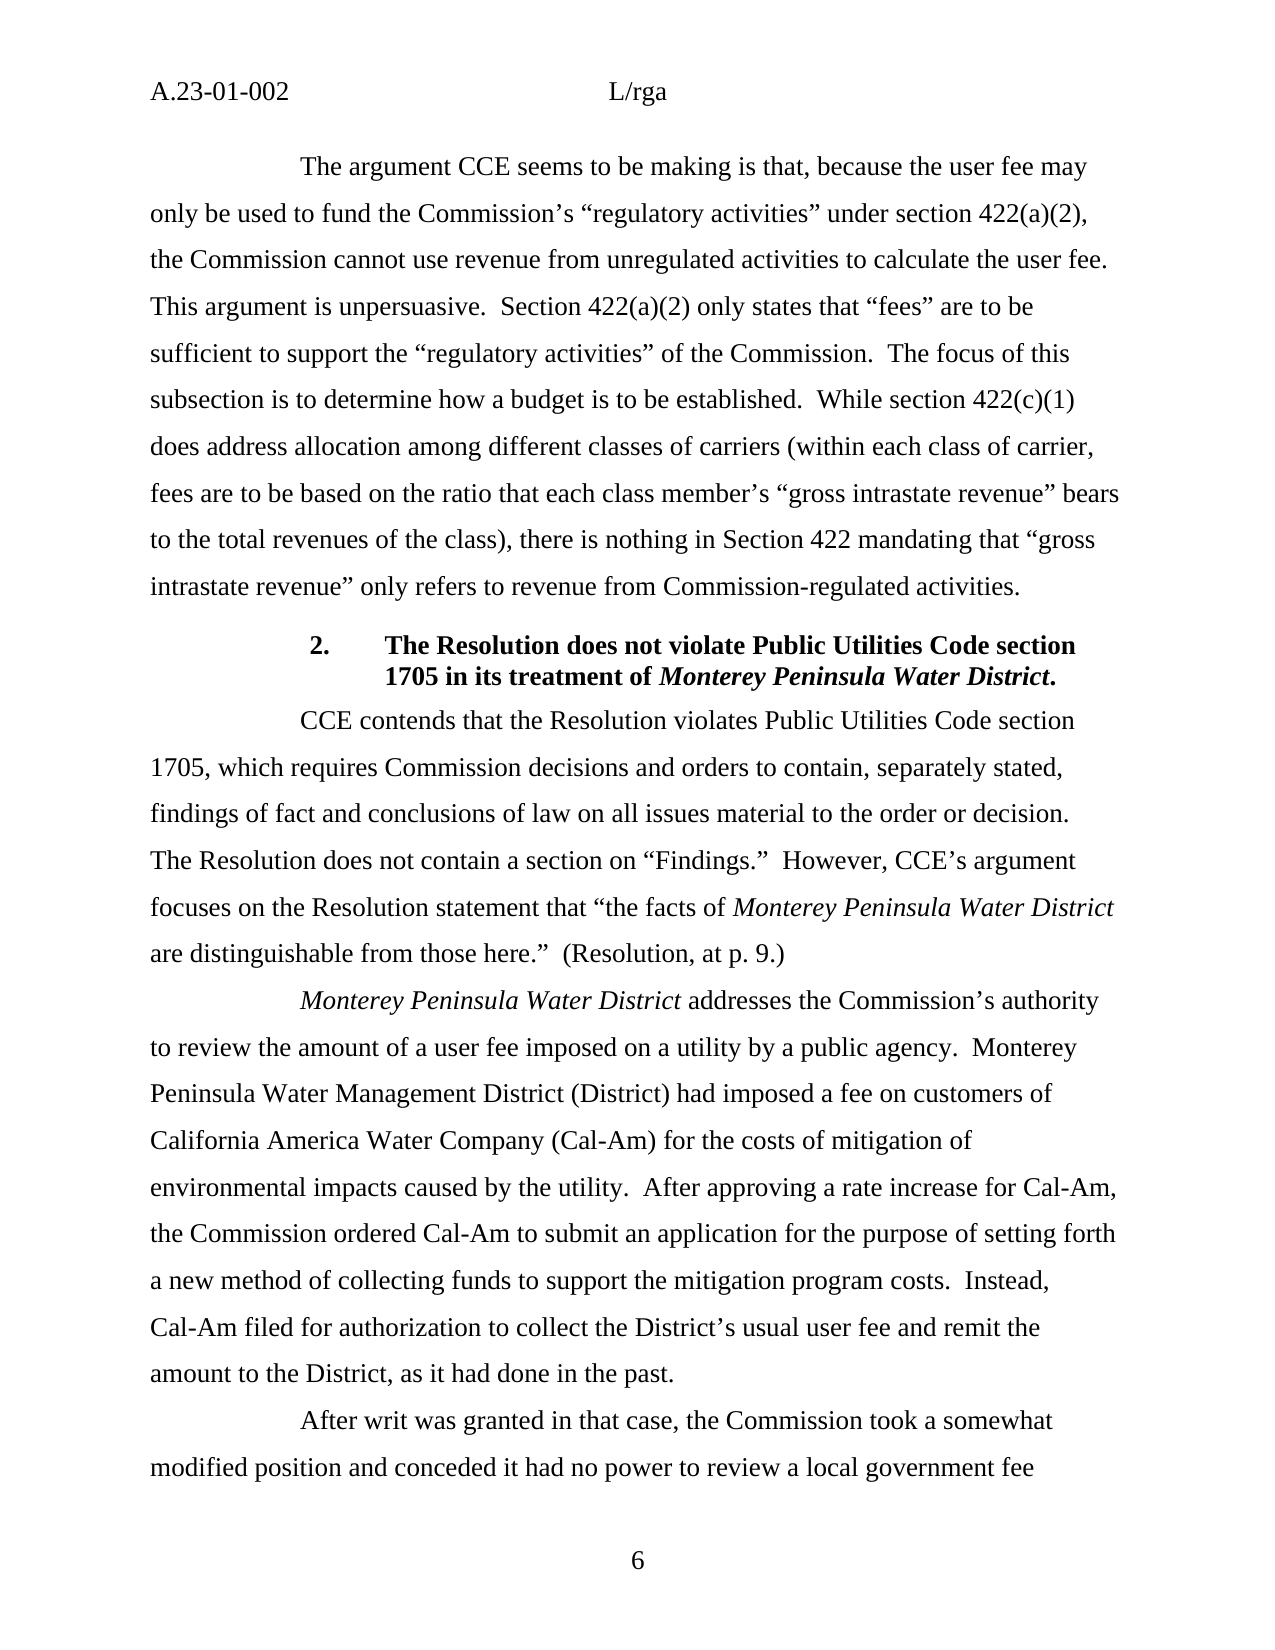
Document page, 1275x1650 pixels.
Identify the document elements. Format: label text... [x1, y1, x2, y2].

subtitle The Resolution does not violate Public Utilities Code section 1705 in its treatment of Monterey Peninsula Water District. [309, 629, 1125, 691]
text The argument CCE seems to be making is that, because the user fee may only be used to fund the Commission’s “regulatory activities” under section 422(a)(2), the Commission cannot use revenue from unregulated activities to calculate the user fee. This argument is unpersuasive. Section 422(a)(2) only states that “fees” are to be sufficient to support the “regulatory activities” of the Commission. The focus of this subsection is to determine how a budget is to be established. While section 422(c)(1) does address allocation among different classes of carriers (within each class of carrier, fees are to be based on the ratio that each class member’s “gross intrastate revenue” bears to the total revenues of the class), there is nothing in Section 422 mandating that “gross intrastate revenue” only refers to revenue from Commission-regulated activities. [150, 150, 1125, 601]
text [150, 1404, 1125, 1482]
text CCE contends that the Resolution violates Public Utilities Code section 1705, which requires Commission decisions and orders to contain, separately stated, findings of fact and conclusions of law on all issues material to the order or decision. The Resolution does not contain a section on “Findings.” However, CCE’s argument focuses on the Resolution statement that “the facts of Monterey Peninsula Water District are distinguishable from those here.” (Resolution, at p. 9.) [150, 704, 1125, 968]
text Monterey Peninsula Water District addresses the Commission’s authority to review the amount of a user fee imposed on a utility by a public agency. Monterey Peninsula Water Management District (District) had imposed a fee on customers of California America Water Company (Cal-Am) for the costs of mitigation of environmental impacts caused by the utility. After approving a rate increase for Cal-Am, the Commission ordered Cal-Am to submit an application for the purpose of setting forth a new method of collecting funds to support the mitigation program costs. Instead, Cal-Am filed for authorization to collect the District’s usual user fee and remit the amount to the District, as it had done in the past. [150, 984, 1125, 1388]
